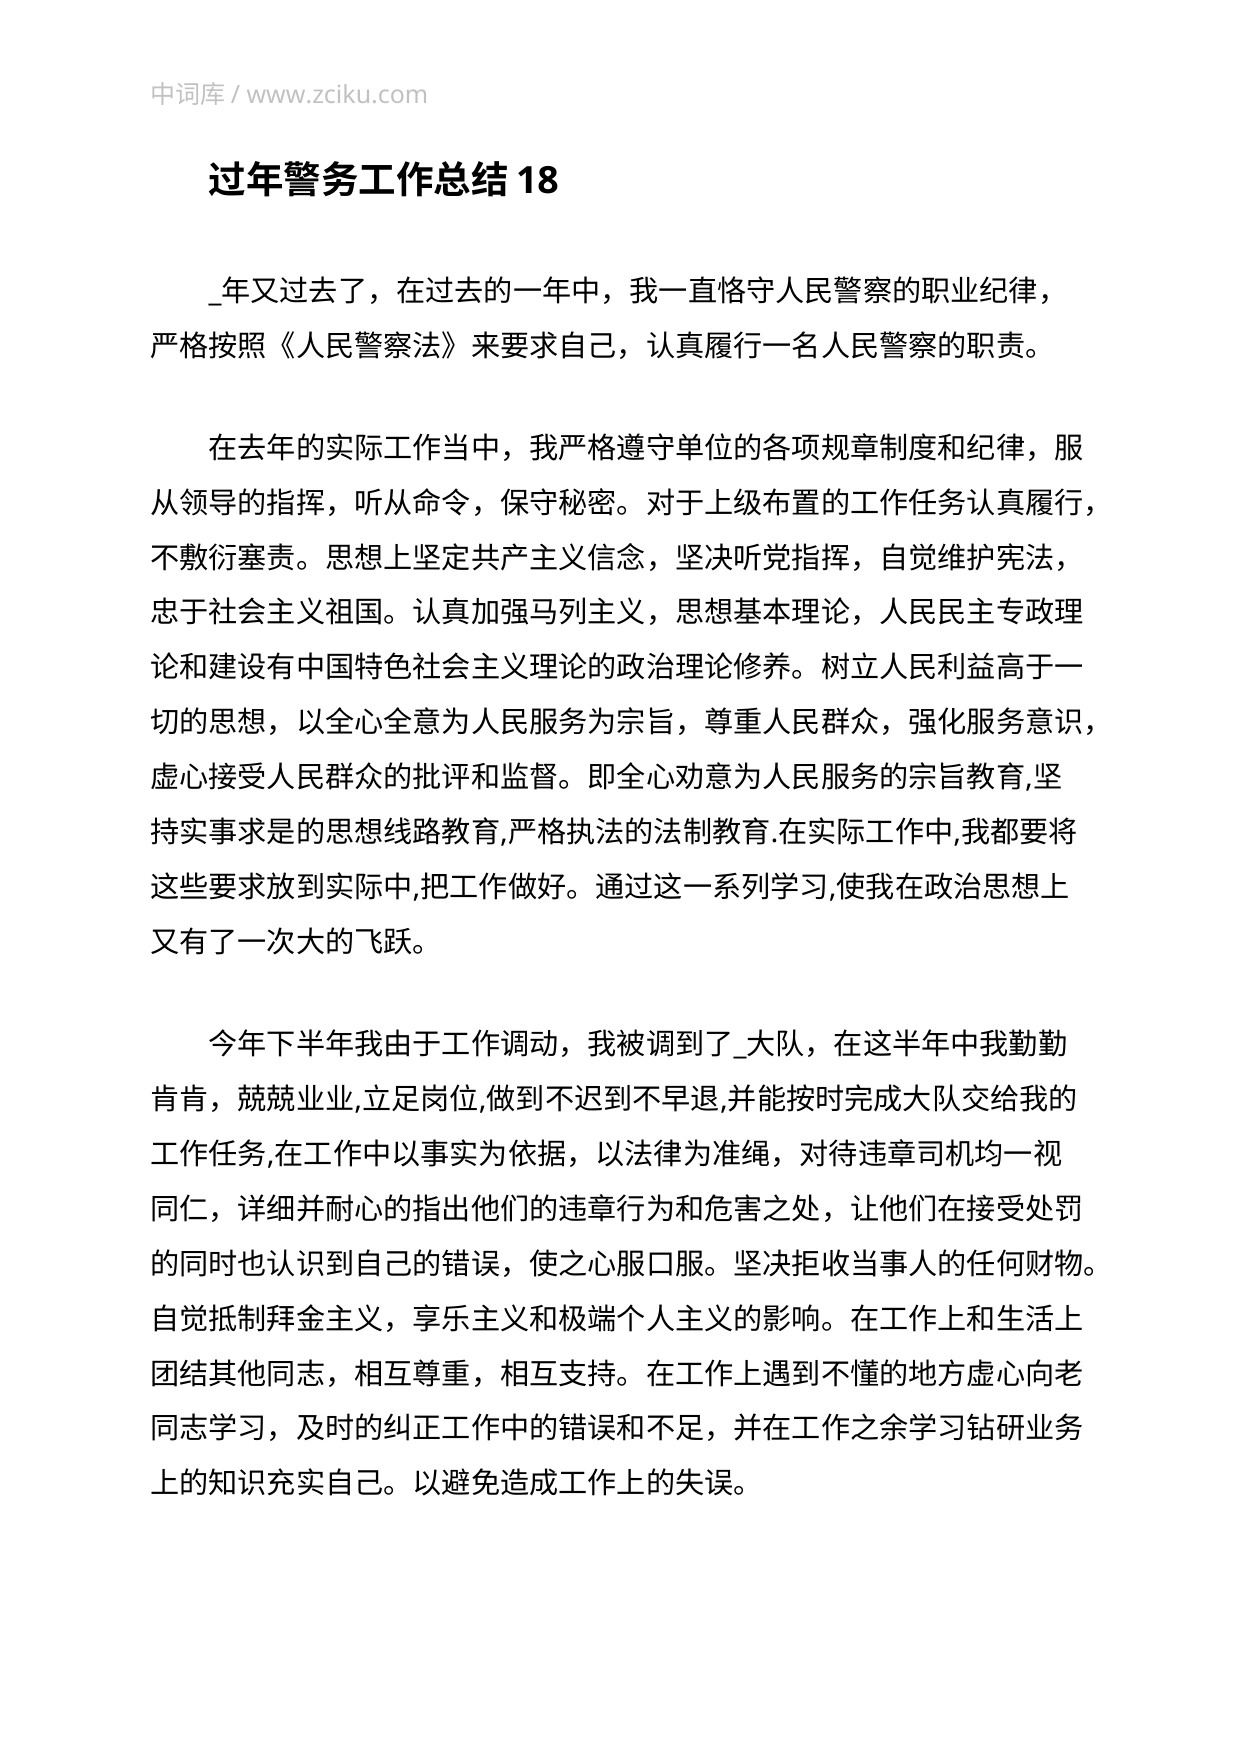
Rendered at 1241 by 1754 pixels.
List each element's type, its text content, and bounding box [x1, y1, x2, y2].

text 在去年的实际工作当中，我严格遵守单位的各项规章制度和纪律，服从领导的指挥，听从命令，保守秘密。对于上级布置的工作任务认真履行，不敷衍塞责。思想上坚定共产主义信念，坚决听党指挥，自觉维护宪法，忠于社会主义祖国。认真加强马列主义，思想基本理论，人民民主专政理论和建设有中国特色社会主义理论的政治理论修养。树立人民利益高于一切的思想，以全心全意为人民服务为宗旨，尊重人民群众，强化服务意识，虚心接受人民群众的批评和监督。即全心劝意为人民服务的宗旨教育,坚持实事求是的思想线路教育,严格执法的法制教育.在实际工作中,我都要将这些要求放到实际中,把工作做好。通过这一系列学习,使我在政治思想上又有了一次大的飞跃。 [150, 424, 1090, 961]
text 过年警务工作总结18 [150, 150, 1090, 204]
text _年又过去了，在过去的一年中，我一直恪守人民警察的职业纪律，严格按照《人民警察法》来要求自己，认真履行一名人民警察的职责。 [150, 268, 1090, 365]
text 今年下半年我由于工作调动，我被调到了_大队，在这半年中我勤勤肯肯，兢兢业业,立足岗位,做到不迟到不早退,并能按时完成大队交给我的工作任务,在工作中以事实为依据，以法律为准绳，对待违章司机均一视同仁，详细并耐心的指出他们的违章行为和危害之处，让他们在接受处罚的同时也认识到自己的错误，使之心服口服。坚决拒收当事人的任何财物。自觉抵制拜金主义，享乐主义和极端个人主义的影响。在工作上和生活上团结其他同志，相互尊重，相互支持。在工作上遇到不懂的地方虚心向老同志学习，及时的纠正工作中的错误和不足，并在工作之余学习钻研业务上的知识充实自己。以避免造成工作上的失误。 [150, 1021, 1090, 1502]
